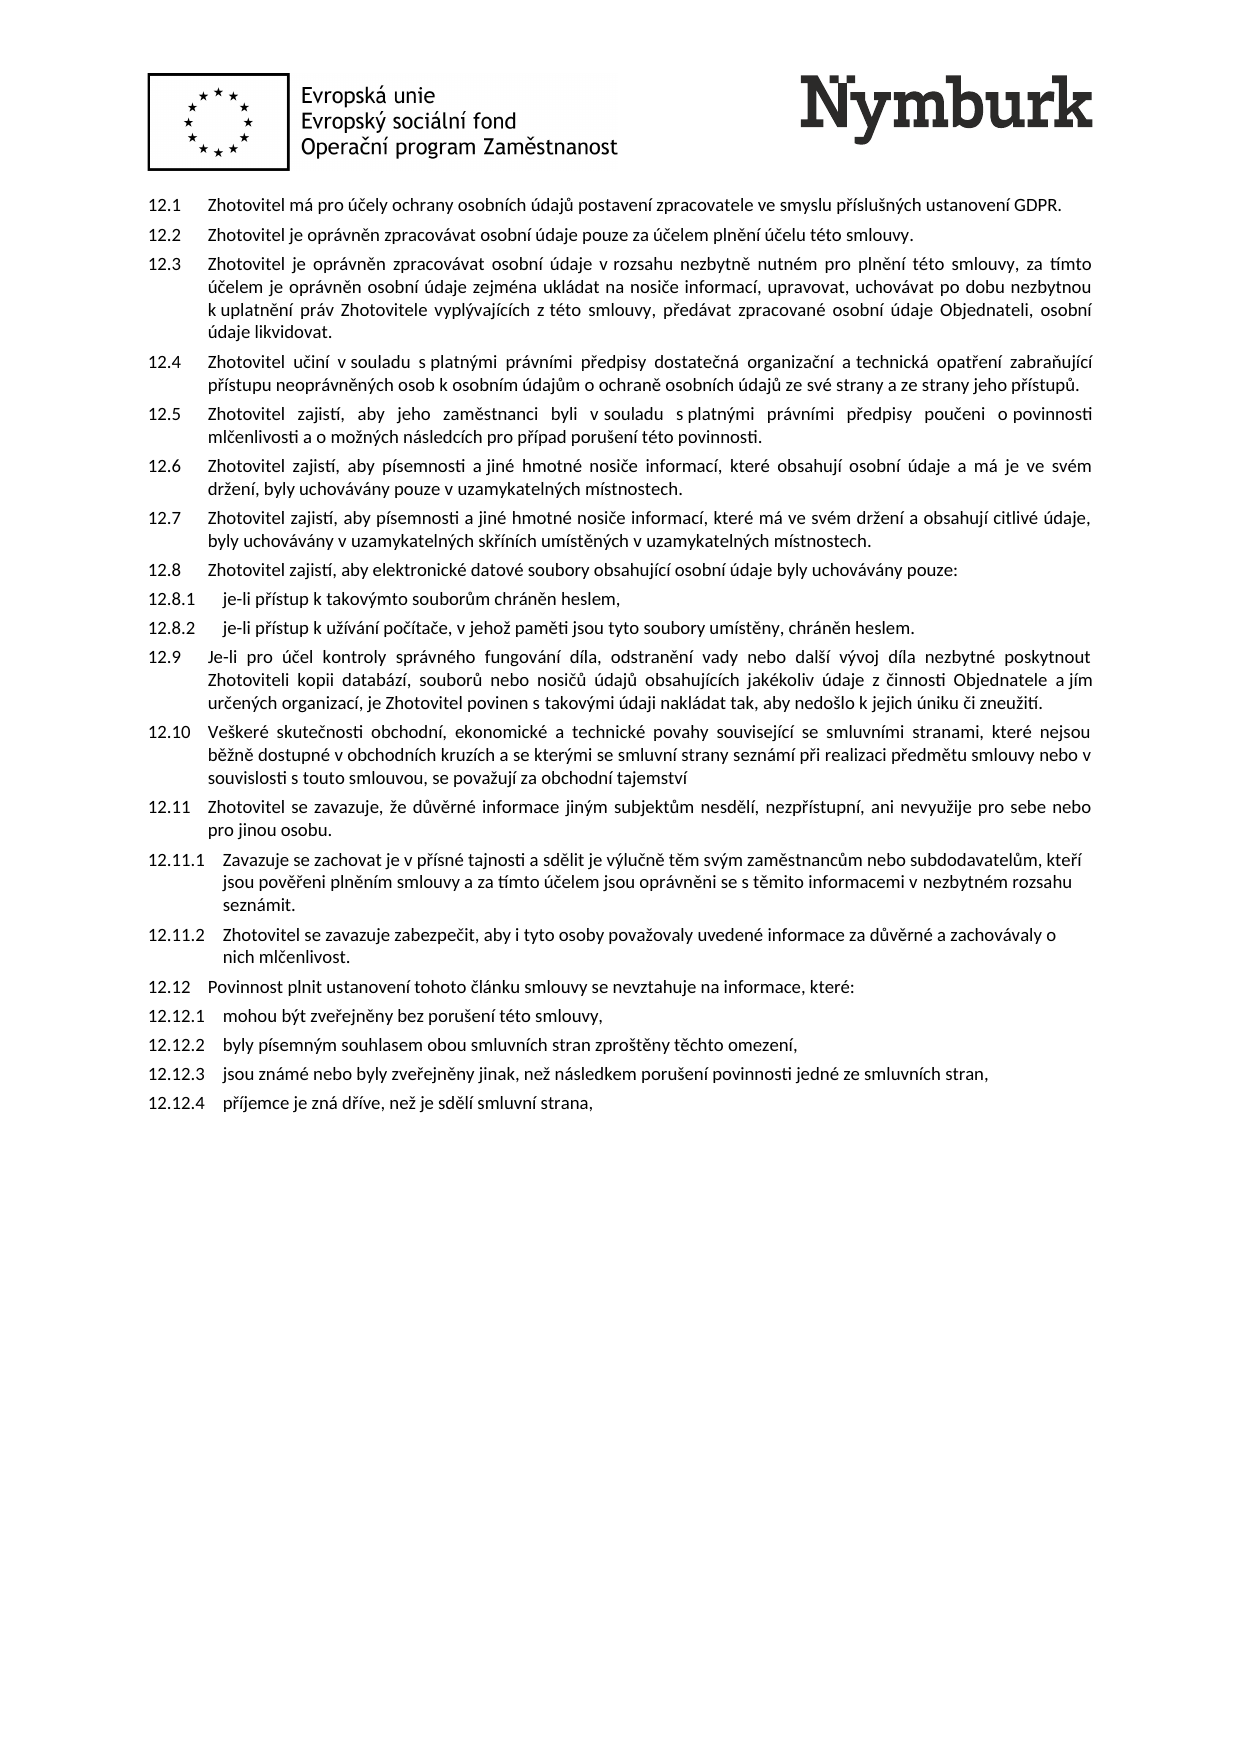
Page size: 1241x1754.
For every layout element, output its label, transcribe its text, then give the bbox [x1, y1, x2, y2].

subtitle Zhotovitel učiní v souladu s platnými právními předpisy dostatečná organizační a technická opatření zabraňující přístupu neoprávněných osob k osobním údajům o ochraně osobních údajů ze své strany a ze strany jeho přístupů. [148, 350, 1093, 396]
subtitle Zhotovitel je oprávněn zpracovávat osobní údaje pouze za účelem plnění účelu této smlouvy. [148, 223, 1093, 246]
subtitle je-li přístup k takovýmto souborům chráněn heslem, [148, 587, 1093, 610]
subtitle je-li přístup k užívání počítače, v jehož paměti jsou tyto soubory umístěny, chráněn heslem. [148, 617, 1093, 639]
subtitle Zhotovitel je oprávněn zpracovávat osobní údaje v rozsahu nezbytně nutném pro plnění této smlouvy, za tímto účelem je oprávněn osobní údaje zejména ukládat na nosiče informací, upravovat, uchovávat po dobu nezbytnou k uplatnění práv Zhotovitele vyplývajících z této smlouvy, předávat zpracované osobní údaje Objednateli, osobní údaje likvidovat. [148, 252, 1093, 344]
subtitle Zavazuje se zachovat je v přísné tajnosti a sdělit je výlučně těm svým zaměstnancům nebo subdodavatelům, kteří jsou pověřeni plněním smlouvy a za tímto účelem jsou oprávněni se s těmito informacemi v nezbytném rozsahu seznámit. [148, 848, 1093, 917]
subtitle Zhotovitel zajistí, aby elektronické datové soubory obsahující osobní údaje byly uchovávány pouze: [148, 558, 1093, 581]
subtitle Zhotovitel zajistí, aby jeho zaměstnanci byli v souladu s platnými právními předpisy poučeni o povinnosti mlčenlivosti a o možných následcích pro případ porušení této povinnosti. [148, 402, 1093, 448]
subtitle příjemce je zná dříve, než je sdělí smluvní strana, [148, 1092, 1093, 1114]
subtitle Zhotovitel má pro účely ochrany osobních údajů postavení zpracovatele ve smyslu příslušných ustanovení GDPR. [148, 194, 1093, 217]
subtitle Zhotovitel se zavazuje, že důvěrné informace jiným subjektům nesdělí, nezpřístupní, ani nevyužije pro sebe nebo pro jinou osobu. [148, 796, 1093, 842]
subtitle Zhotovitel zajistí, aby písemnosti a jiné hmotné nosiče informací, které má ve svém držení a obsahují citlivé údaje, byly uchovávány v uzamykatelných skříních umístěných v uzamykatelných místnostech. [148, 506, 1093, 552]
subtitle mohou být zveřejněny bez porušení této smlouvy, [148, 1004, 1093, 1027]
subtitle jsou známé nebo byly zveřejněny jinak, než následkem porušení povinnosti jedné ze smluvních stran, [148, 1062, 1093, 1085]
subtitle Veškeré skutečnosti obchodní, ekonomické a technické povahy související se smluvními stranami, které nejsou běžně dostupné v obchodních kruzích a se kterými se smluvní strany seznámí při realizaci předmětu smlouvy nebo v souvislosti s touto smlouvou, se považují za obchodní tajemství [148, 721, 1093, 789]
subtitle Zhotovitel zajistí, aby písemnosti a jiné hmotné nosiče informací, které obsahují osobní údaje a má je ve svém držení, byly uchovávány pouze v uzamykatelných místnostech. [148, 454, 1093, 500]
subtitle byly písemným souhlasem obou smluvních stran zproštěny těchto omezení, [148, 1033, 1093, 1056]
picture [147, 73, 618, 171]
subtitle Je-li pro účel kontroly správného fungování díla, odstranění vady nebo další vývoj díla nezbytné poskytnout Zhotoviteli kopii databází, souborů nebo nosičů údajů obsahujících jakékoliv údaje z činnosti Objednatele a jím určených organizací, je Zhotovitel povinen s takovými údaji nakládat tak, aby nedošlo k jejich úniku či zneužití. [148, 646, 1093, 714]
subtitle Povinnost plnit ustanovení tohoto článku smlouvy se nevztahuje na informace, které: [148, 975, 1093, 998]
subtitle Zhotovitel se zavazuje zabezpečit, aby i tyto osoby považovaly uvedené informace za důvěrné a zachovávaly o nich mlčenlivost. [148, 923, 1093, 969]
